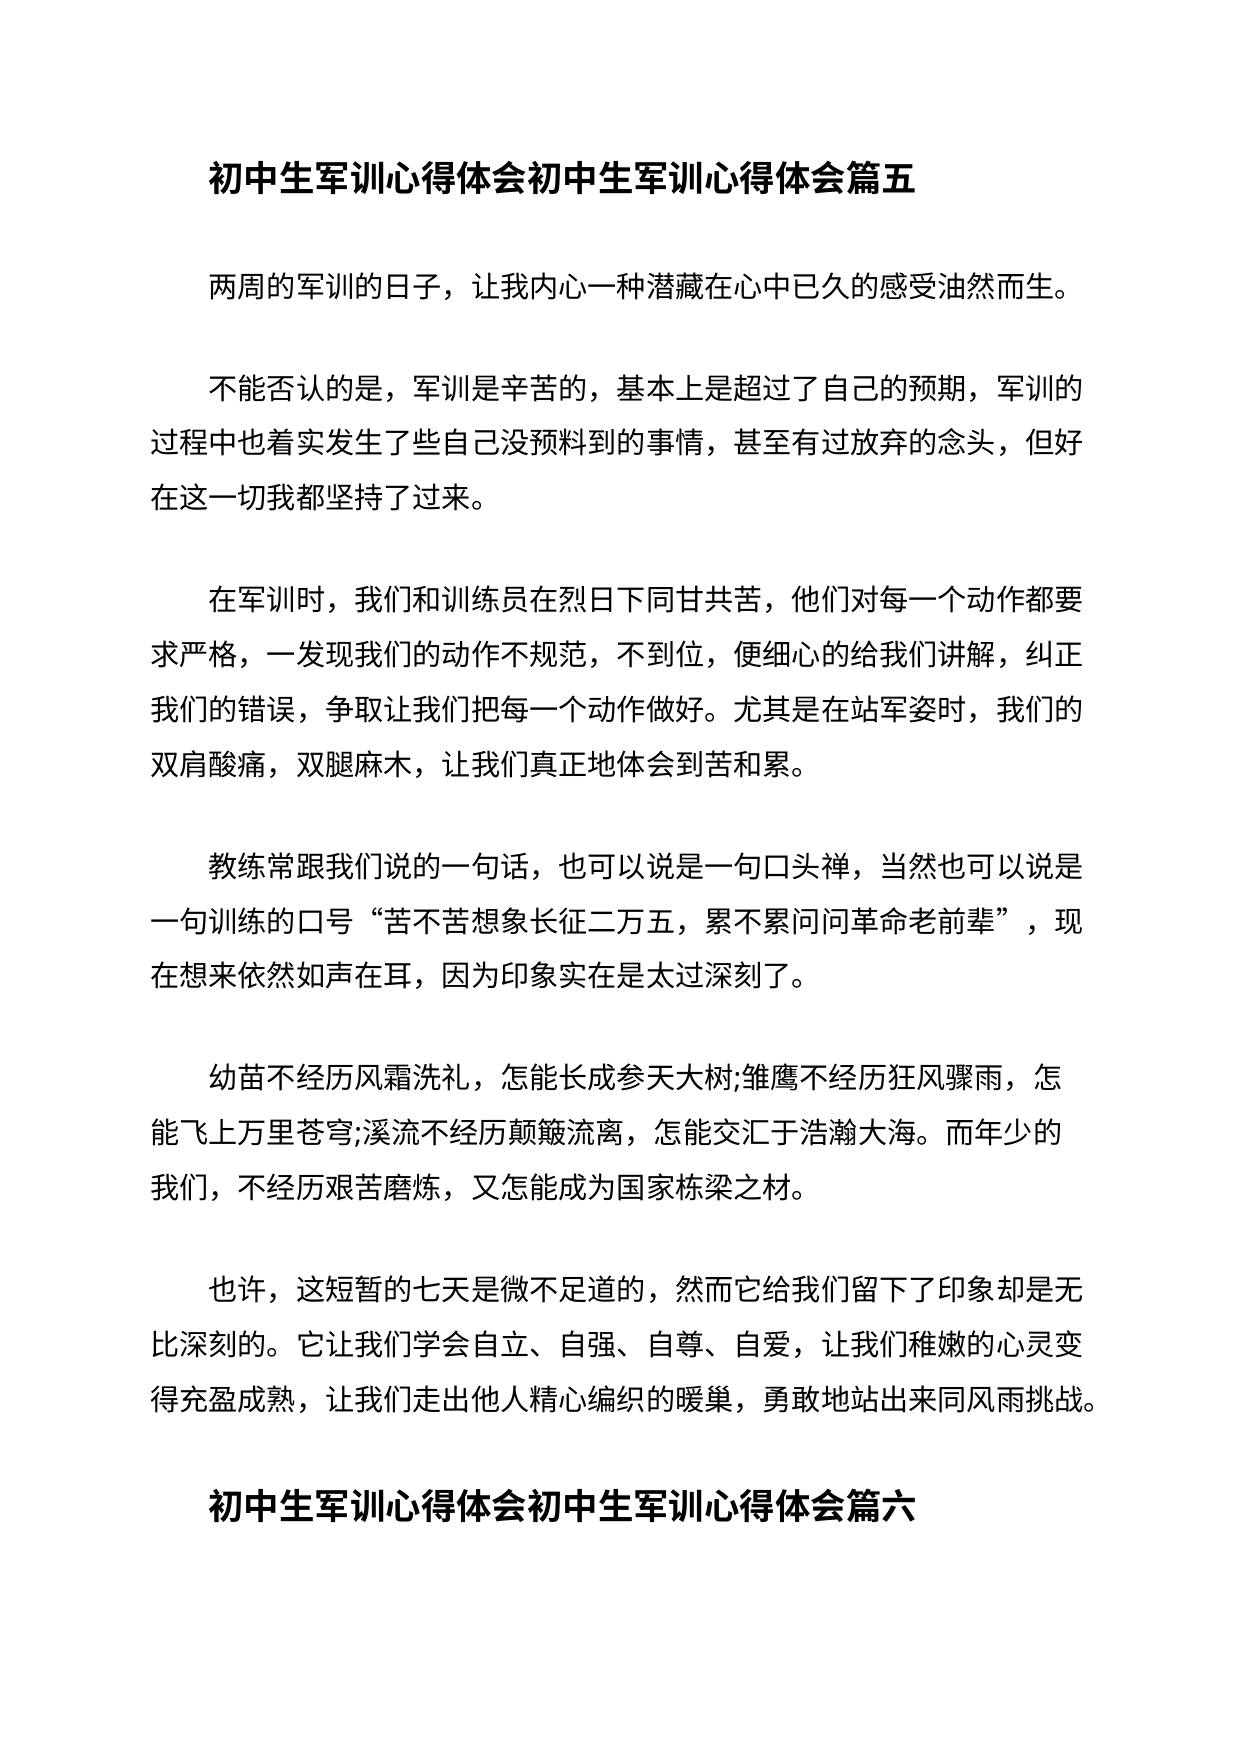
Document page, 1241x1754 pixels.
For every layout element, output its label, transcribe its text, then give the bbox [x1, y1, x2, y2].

text 幼苗不经历风霜洗礼，怎能长成参天大树;雏鹰不经历狂风骤雨，怎能飞上万里苍穹;溪流不经历颠簸流离，怎能交汇于浩瀚大海。而年少的我们，不经历艰苦磨炼，又怎能成为国家栋梁之材。 [150, 1055, 1090, 1207]
text 初中生军训心得体会初中生军训心得体会篇五 [150, 150, 1090, 201]
text 在军训时，我们和训练员在烈日下同甘共苦，他们对每一个动作都要求严格，一发现我们的动作不规范，不到位，便细心的给我们讲解，纠正我们的错误，争取让我们把每一个动作做好。尤其是在站军姿时，我们的双肩酸痛，双腿麻木，让我们真正地体会到苦和累。 [150, 577, 1090, 784]
text 也许，这短暂的七天是微不足道的，然而它给我们留下了印象却是无比深刻的。它让我们学会自立、自强、自尊、自爱，让我们稚嫩的心灵变得充盈成熟，让我们走出他人精心编织的暖巢，勇敢地站出来同风雨挑战。 [150, 1267, 1090, 1419]
text 教练常跟我们说的一句话，也可以说是一句口头禅，当然也可以说是一句训练的口号“苦不苦想象长征二万五，累不累问问革命老前辈”，现在想来依然如声在耳，因为印象实在是太过深刻了。 [150, 843, 1090, 995]
text 初中生军训心得体会初中生军训心得体会篇六 [150, 1478, 1090, 1529]
text 两周的军训的日子，让我内心一种潜藏在心中已久的感受油然而生。 [150, 263, 1090, 306]
text 不能否认的是，军训是辛苦的，基本上是超过了自己的预期，军训的过程中也着实发生了些自己没预料到的事情，甚至有过放弃的念头，但好在这一切我都坚持了过来。 [150, 365, 1090, 517]
